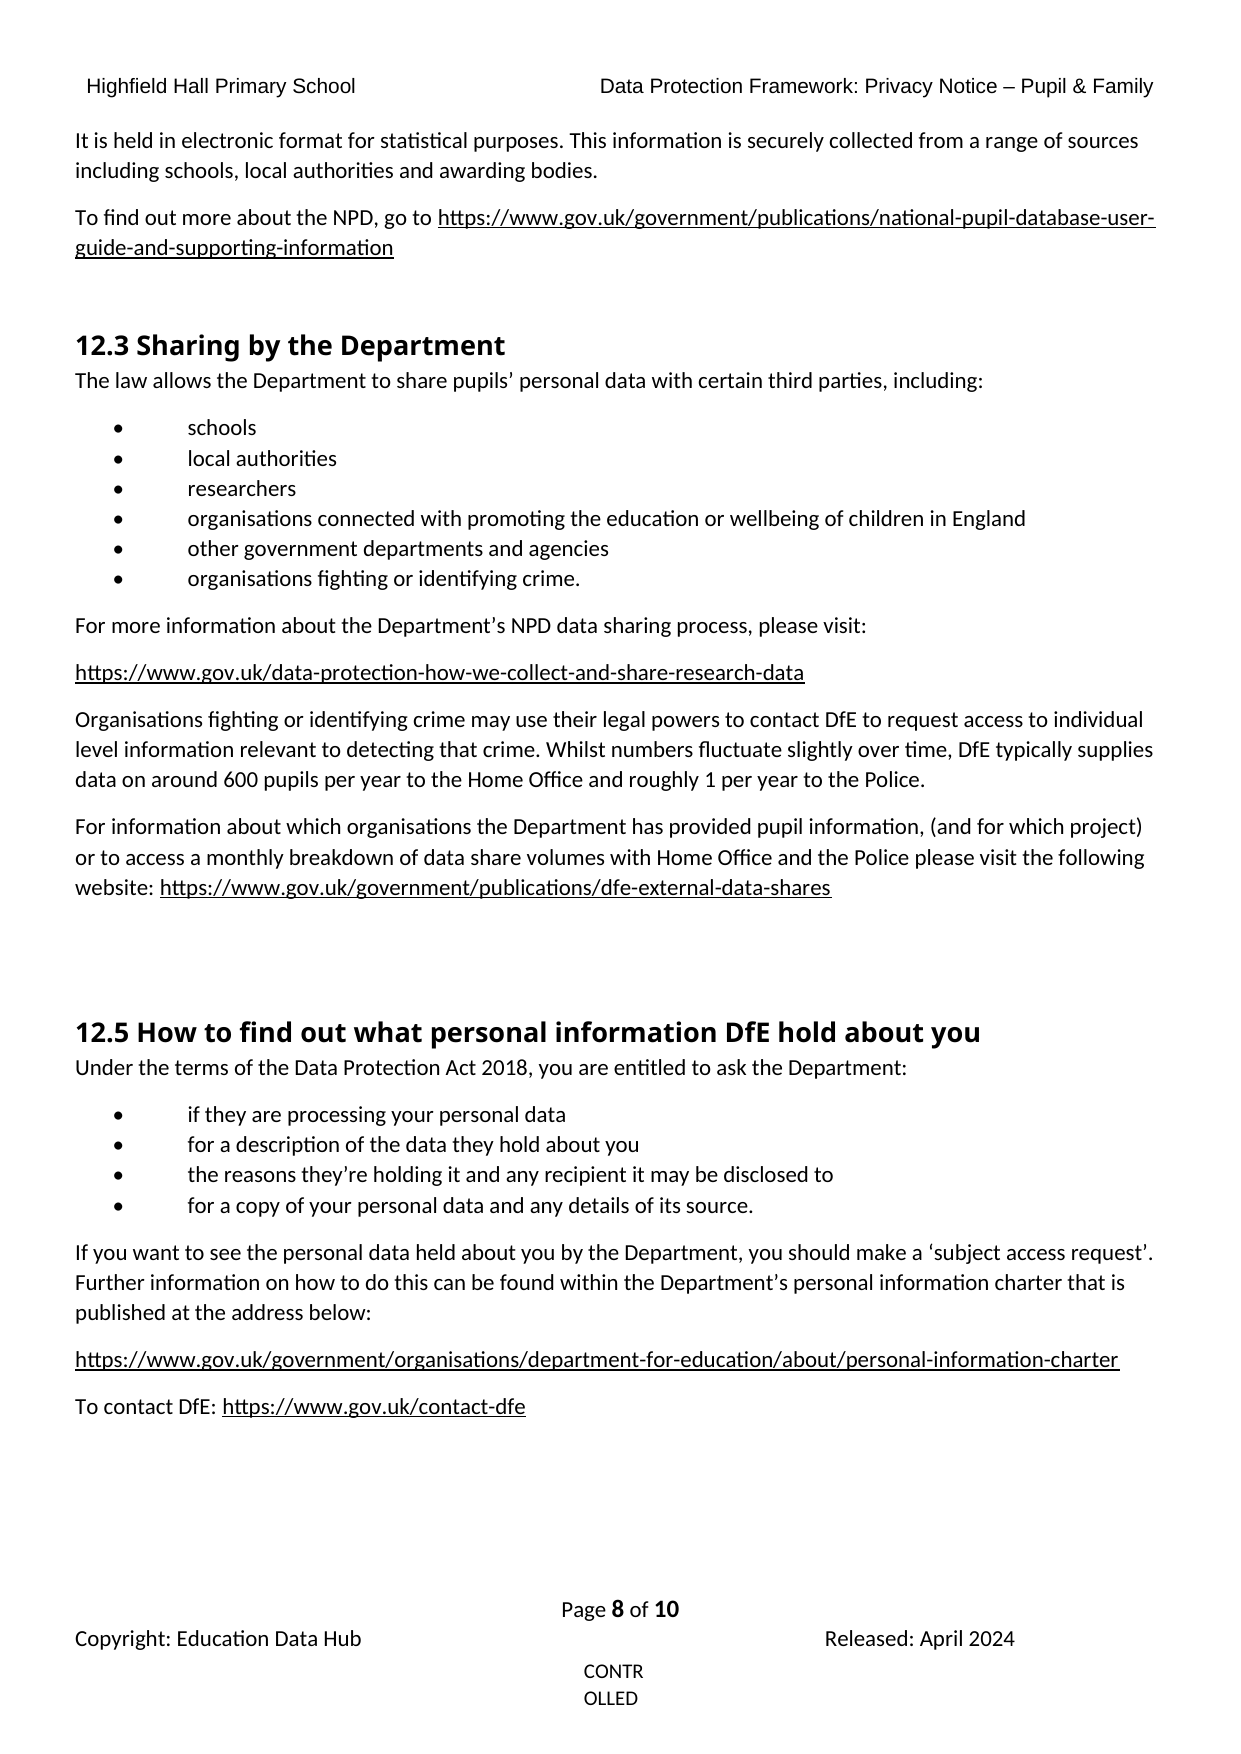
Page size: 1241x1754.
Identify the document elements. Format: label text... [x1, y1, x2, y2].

subtitle 12.3 Sharing by the Department [75, 327, 1165, 364]
list schools [112, 413, 1165, 441]
text To find out more about the NPD, go to https://www.gov.uk/government/publications/national-pupil-database-user-guide-and-supporting-information [75, 203, 1165, 261]
text If you want to see the personal data held about you by the Department, you should make a ‘subject access request’. Further information on how to do this can be found within the Department’s personal information charter that is published at the address below: [75, 1238, 1165, 1326]
text For information about which organisations the Department has provided pupil information, (and for which project) or to access a monthly breakdown of data share volumes with Home Office and the Police please visit the following website: https://www.gov.uk/government/publications/dfe-external-data-shares [75, 812, 1165, 901]
text It is held in electronic format for statistical purposes. This information is securely collected from a range of sources including schools, local authorities and awarding bodies. [75, 126, 1165, 184]
subtitle 12.5 How to find out what personal information DfE hold about you [75, 1013, 1165, 1050]
text Organisations fighting or identifying crime may use their legal powers to contact DfE to request access to individual level information relevant to detecting that crime. Whilst numbers fluctuate slightly over time, DfE typically supplies data on around 600 pupils per year to the Home Office and roughly 1 per year to the Police. [75, 705, 1165, 793]
list local authorities [112, 444, 1165, 472]
list the reasons they’re holding it and any recipient it may be disclosed to [112, 1161, 1165, 1188]
text https://www.gov.uk/data-protection-how-we-collect-and-share-research-data [75, 658, 1165, 686]
text https://www.gov.uk/government/organisations/department-for-education/about/personal-information-charter [75, 1345, 1165, 1373]
list if they are processing your personal data [112, 1100, 1165, 1128]
list organisations connected with promoting the education or wellbeing of children in England [112, 504, 1165, 532]
text Under the terms of the Data Protection Act 2018, you are entitled to ask the Department: [75, 1053, 1165, 1081]
list for a description of the data they hold about you [112, 1130, 1165, 1158]
list for a copy of your personal data and any details of its source. [112, 1191, 1165, 1219]
list other government departments and agencies [112, 534, 1165, 562]
text To contact DfE: https://www.gov.uk/contact-dfe [75, 1392, 1165, 1420]
text The law allows the Department to share pupils’ personal data with certain third parties, including: [75, 367, 1165, 394]
list organisations fighting or identifying crime. [112, 564, 1165, 592]
text For more information about the Department’s NPD data sharing process, please visit: [75, 611, 1165, 639]
list researchers [112, 474, 1165, 502]
